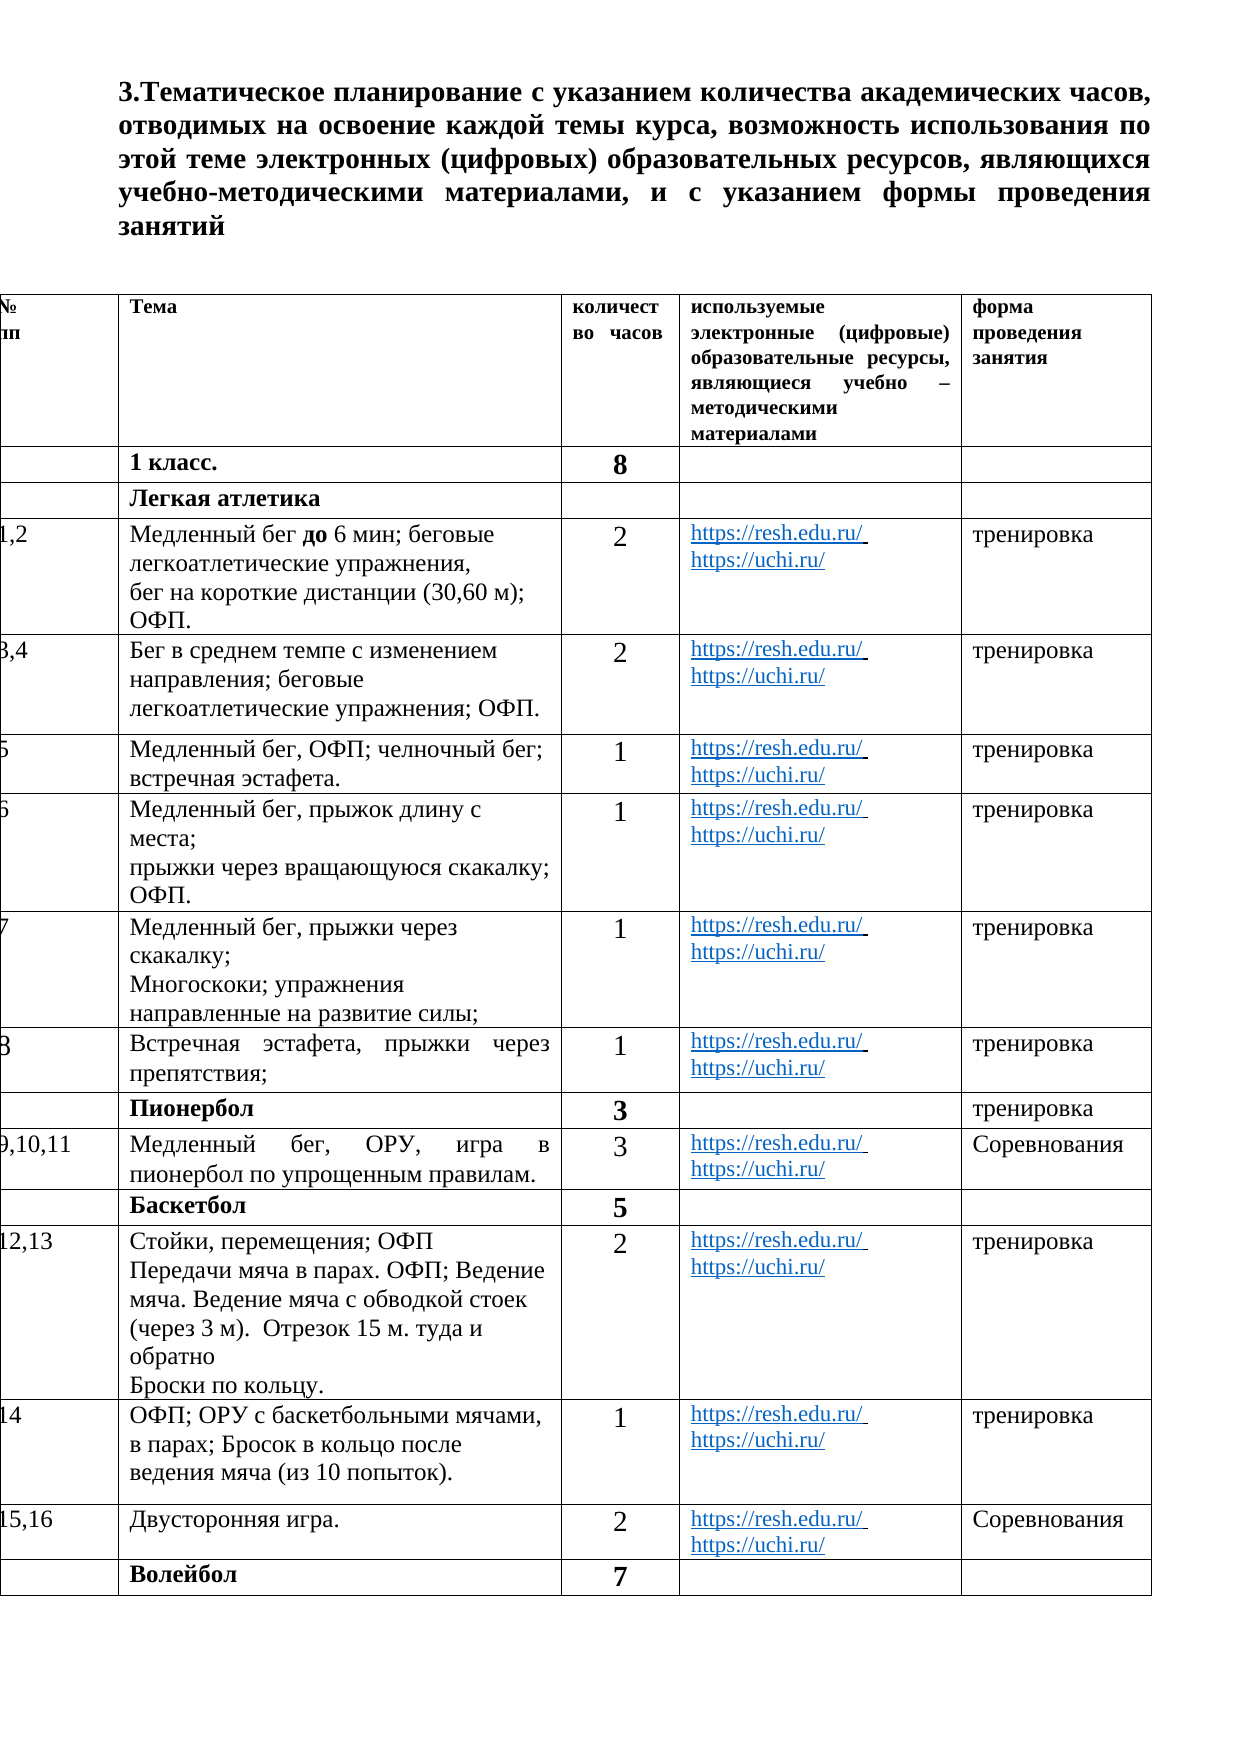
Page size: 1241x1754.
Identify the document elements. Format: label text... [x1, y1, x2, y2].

table_cell 1,2 [1, 519, 118, 634]
table_cell тренировка [962, 1028, 1151, 1092]
table_cell [562, 483, 679, 518]
table_cell Встречная эстафета, прыжки через препятствия; [119, 1028, 561, 1092]
table_cell тренировка [962, 1226, 1151, 1399]
text 3.Тематическое планирование с указанием количества академических часов, отводимых на освоение каждой темы курса, возможность использования по этой теме электронных (цифровых) образовательных ресурсов, являющихся учебно-методическими материалами, и с указанием формы проведения занятий [118, 74, 1152, 242]
table_cell 1 [562, 735, 679, 793]
table_cell https://resh.edu.ru/ https://uchi.ru/ [680, 519, 961, 634]
table_cell [962, 483, 1151, 518]
table_cell тренировка [962, 794, 1151, 911]
table_cell [1, 447, 118, 482]
table_cell тренировка [962, 635, 1151, 733]
table_header Тема [119, 295, 561, 446]
table_cell [680, 483, 961, 518]
table_cell 3,4 [1, 635, 118, 733]
table_header форма проведения занятия [962, 295, 1151, 446]
table_cell 15,16 [1, 1505, 118, 1558]
table_cell https://resh.edu.ru/ https://uchi.ru/ [680, 1505, 961, 1558]
table_cell https://resh.edu.ru/ https://uchi.ru/ [680, 794, 961, 911]
table_cell https://resh.edu.ru/ https://uchi.ru/ [680, 735, 961, 793]
table_cell 6 [1, 794, 118, 911]
table_cell Медленный бег, прыжки через скакалку; Многоскоки; упражнения направленные на развитие силы; [119, 912, 561, 1027]
table_cell [1, 1093, 118, 1128]
table_cell 2 [562, 1226, 679, 1399]
table_cell 14 [1, 1400, 118, 1503]
table_cell 1 класс. [119, 447, 561, 482]
table_cell тренировка [962, 912, 1151, 1027]
table_cell 2 [562, 635, 679, 733]
table_cell https://resh.edu.ru/ https://uchi.ru/ [680, 912, 961, 1027]
table_header количество часов [562, 295, 679, 446]
table_cell Бег в среднем темпе с изменением направления; беговые легкоатлетические упражнения; ОФП. [119, 635, 561, 733]
table_cell ОФП; ОРУ с баскетбольными мячами, в парах; Бросок в кольцо после ведения мяча (из 10 попыток). [119, 1400, 561, 1503]
table_cell 7 [1, 912, 118, 1027]
table_cell 1 [562, 1400, 679, 1503]
table_cell тренировка [962, 1093, 1151, 1128]
table_cell 5 [562, 1190, 679, 1225]
table_cell 2 [562, 519, 679, 634]
table_cell [962, 447, 1151, 482]
table_cell [680, 1190, 961, 1225]
table_cell 12,13 [1, 1226, 118, 1399]
table_cell [962, 1190, 1151, 1225]
table_cell 1 [562, 794, 679, 911]
table_cell Медленный бег до 6 мин; беговые легкоатлетические упражнения, бег на короткие дистанции (30,60 м); ОФП. [119, 519, 561, 634]
table_cell тренировка [962, 735, 1151, 793]
table_cell Соревнования [962, 1129, 1151, 1189]
table_cell Стойки, перемещения; ОФП Передачи мяча в парах. ОФП; Ведение мяча. Ведение мяча с обводкой стоек (через 3 м). Отрезок 15 м. туда и обратно Броски по кольцу. [119, 1226, 561, 1399]
table_cell Легкая атлетика [119, 483, 561, 518]
table_cell https://resh.edu.ru/ https://uchi.ru/ [680, 1226, 961, 1399]
table_cell 1 [562, 1028, 679, 1092]
table_cell [680, 1093, 961, 1128]
table_cell Медленный бег, ОРУ, игра в пионербол по упрощенным правилам. [119, 1129, 561, 1189]
table_cell [1, 1560, 118, 1595]
table_cell Волейбол [119, 1560, 561, 1595]
table_cell Медленный бег, прыжок длину с места; прыжки через вращающуюся скакалку; ОФП. [119, 794, 561, 911]
table_cell Баскетбол [119, 1190, 561, 1225]
table_cell 3 [562, 1093, 679, 1128]
table_cell 8 [562, 447, 679, 482]
table_header используемые электронные (цифровые) образовательные ресурсы, являющиеся учебно – методическими материалами [680, 295, 961, 446]
table_cell 9,10,11 [1, 1129, 118, 1189]
table_cell https://resh.edu.ru/ https://uchi.ru/ [680, 635, 961, 733]
table_header № пп [1, 295, 118, 446]
table_cell [962, 1560, 1151, 1595]
table_cell 3 [562, 1129, 679, 1189]
table_cell Медленный бег, ОФП; челночный бег; встречная эстафета. [119, 735, 561, 793]
table_cell 2 [562, 1505, 679, 1558]
table_cell [1, 1190, 118, 1225]
table_cell [680, 1560, 961, 1595]
table_cell Двусторонняя игра. [119, 1505, 561, 1558]
table_cell Пионербол [119, 1093, 561, 1128]
table_cell 8 [1, 1028, 118, 1092]
table_cell тренировка [962, 1400, 1151, 1503]
table_cell 5 [1, 735, 118, 793]
table_cell https://resh.edu.ru/ https://uchi.ru/ [680, 1028, 961, 1092]
table_cell 7 [562, 1560, 679, 1595]
table_cell [1, 483, 118, 518]
table_cell 1 [562, 912, 679, 1027]
table_cell https://resh.edu.ru/ https://uchi.ru/ [680, 1129, 961, 1189]
table_cell [680, 447, 961, 482]
table_cell https://resh.edu.ru/ https://uchi.ru/ [680, 1400, 961, 1503]
table_cell тренировка [962, 519, 1151, 634]
table_cell Соревнования [962, 1505, 1151, 1558]
